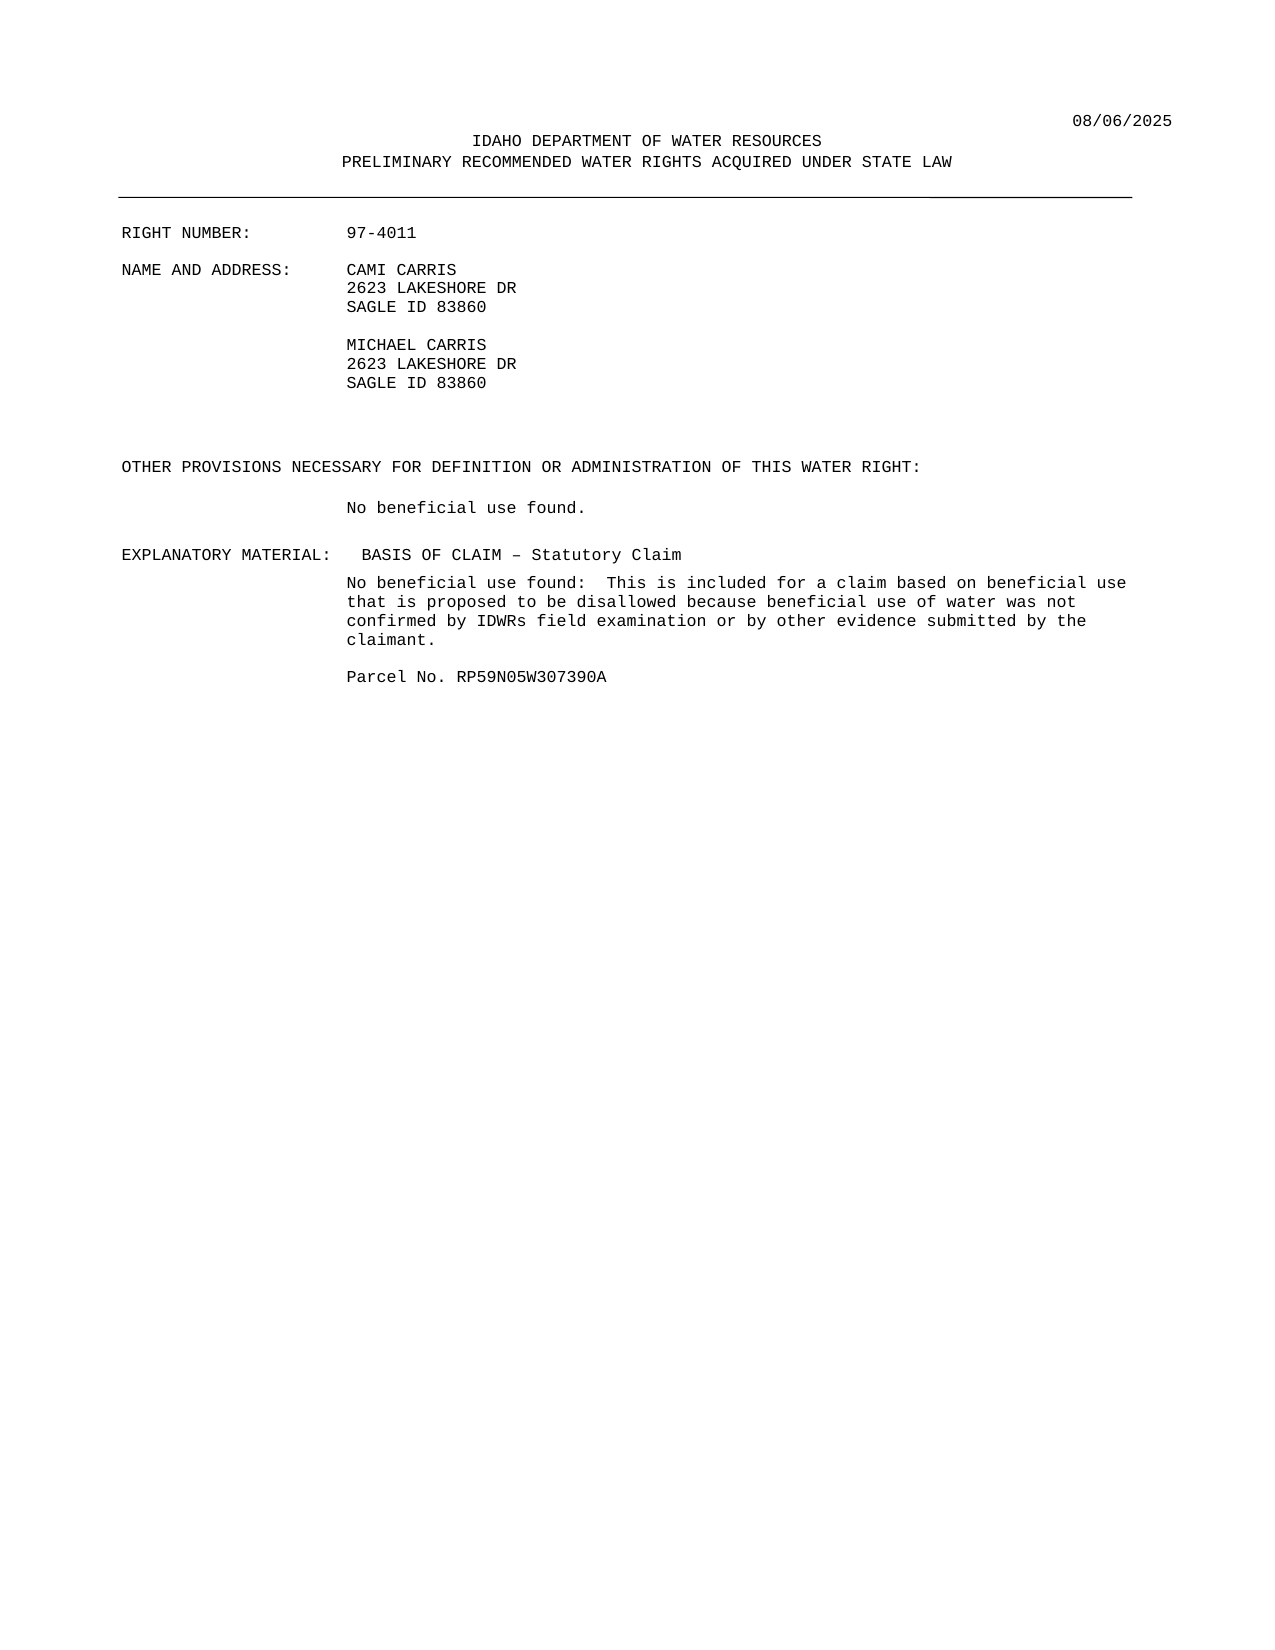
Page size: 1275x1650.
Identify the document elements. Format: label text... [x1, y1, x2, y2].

text RIGHT NUMBER: 97-4011 [121, 224, 1177, 243]
text 08/06/2025 [121, 112, 1172, 131]
text NAME AND ADDRESS: CAMI CARRIS 2623 LAKESHORE DR SAGLE ID 83860 MICHAEL CARRIS 2623 LAKESHORE DR SAGLE ID 83860 [121, 261, 1172, 412]
text No beneficial use found: This is included for a claim based on beneficial use that is proposed to be disallowed because beneficial use of water was not confirmed by IDWRs field examination or by other evidence submitted by the claimant. Parcel No. RP59N05W307390A [346, 574, 1172, 716]
text No beneficial use found. [121, 481, 1172, 546]
text PRELIMINARY RECOMMENDED WATER RIGHTS ACQUIRED UNDER STATE LAW [121, 153, 1172, 172]
text EXPLANATORY MATERIAL: BASIS OF CLAIM – Statutory Claim [121, 546, 1172, 565]
text OTHER PROVISIONS NECESSARY FOR DEFINITION OR ADMINISTRATION OF THIS WATER RIGHT: [121, 459, 1172, 478]
text IDAHO DEPARTMENT OF WATER RESOURCES [121, 133, 1172, 152]
